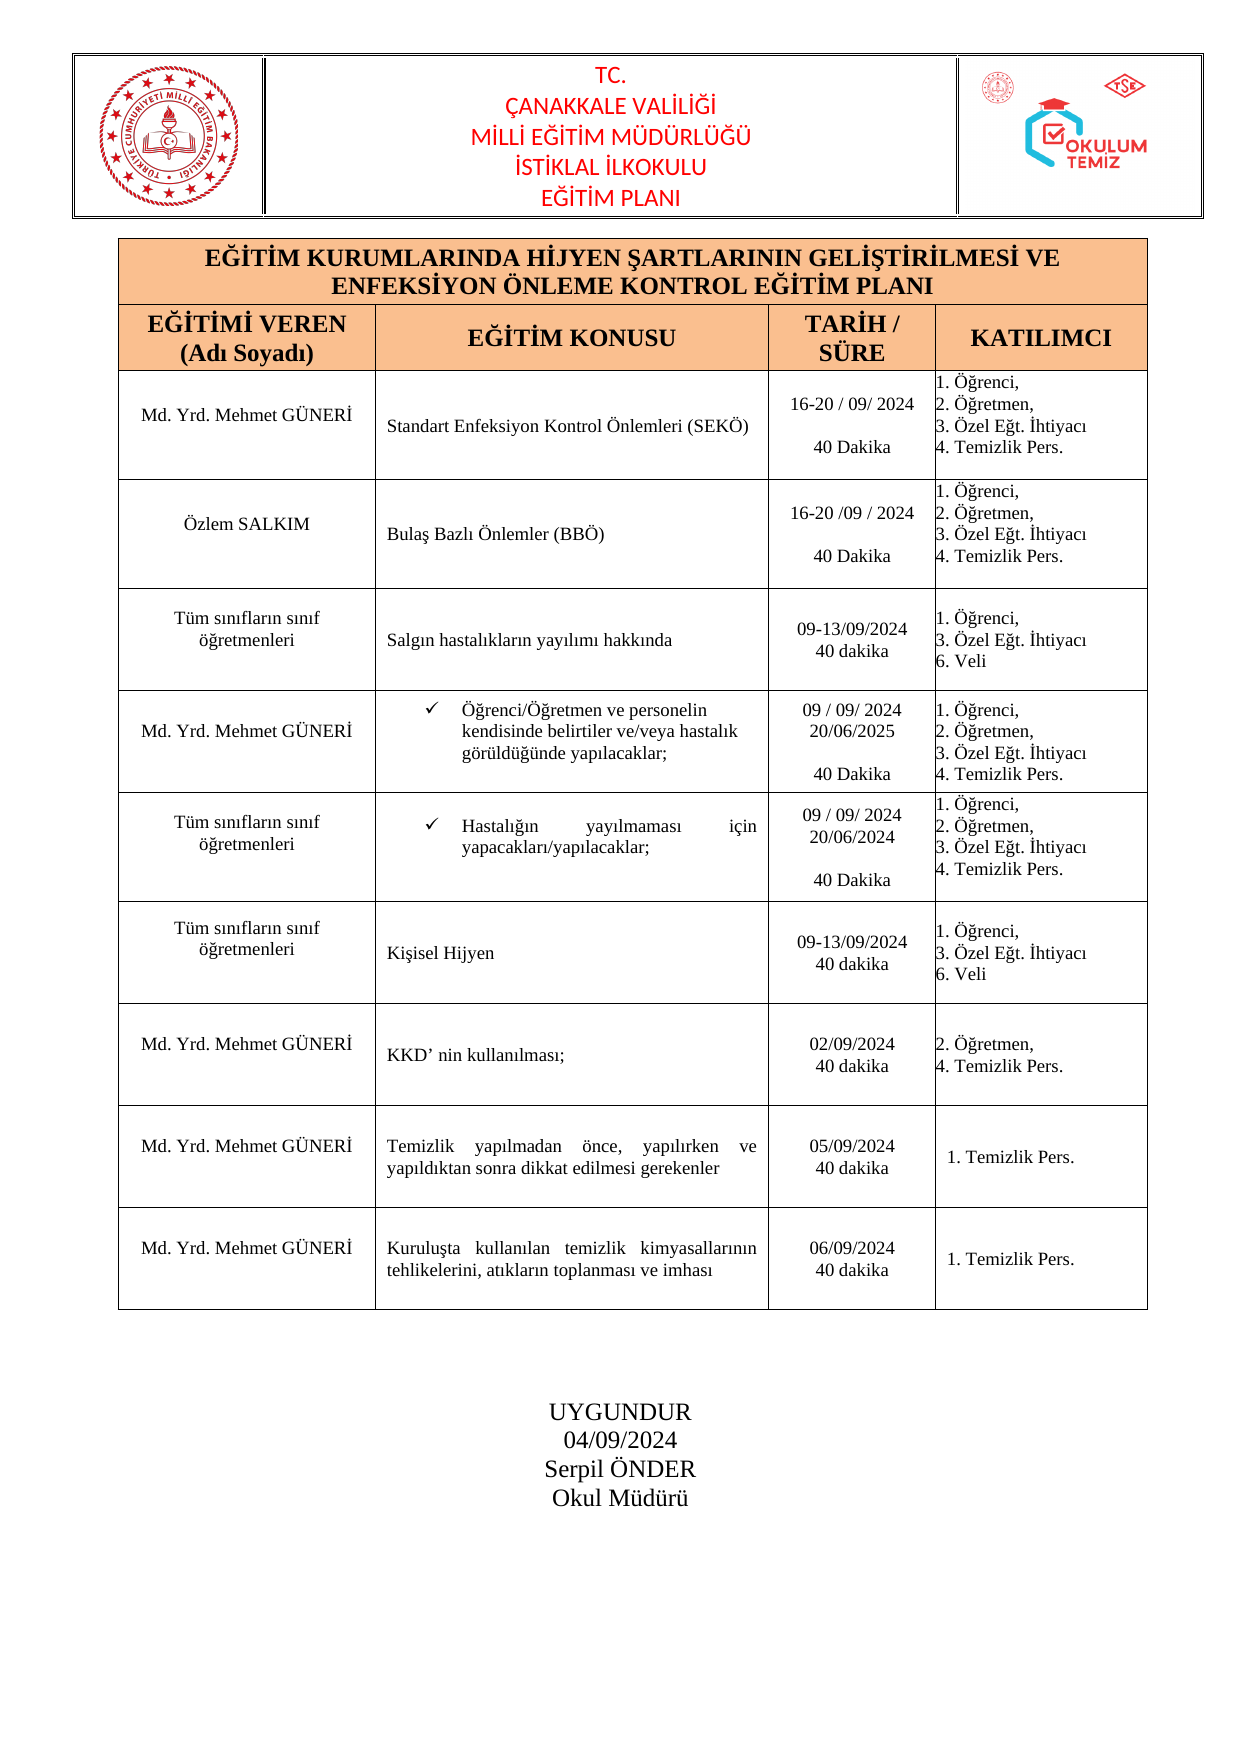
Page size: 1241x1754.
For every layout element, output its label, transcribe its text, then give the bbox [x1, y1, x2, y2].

table_cell Tüm sınıfların sınıf öğretmenleri [119, 589, 375, 690]
table_cell 09 / 09/ 2024 20/06/2025 40 Dakika [769, 691, 935, 792]
table_cell 2. Öğretmen, 4. Temizlik Pers. [936, 1004, 1147, 1105]
table_cell 09-13/09/2024 40 dakika [769, 902, 935, 1003]
table_cell Tüm sınıfların sınıf öğretmenleri [119, 902, 375, 1003]
table_cell Öğrenci/Öğretmen ve personelin kendisinde belirtiler ve/veya hastalık görüldüğünde yapılacaklar; [376, 691, 768, 792]
table_cell TARİH / SÜRE [769, 305, 935, 370]
table_cell Md. Yrd. Mehmet GÜNERİ [119, 691, 375, 792]
table_header EĞİTİM KURUMLARINDA HİJYEN ŞARTLARININ GELİŞTİRİLMESİ VE ENFEKSİYON ÖNLEME KONTROL EĞİTİM PLANI [119, 239, 1147, 304]
table_cell 1. Temizlik Pers. [936, 1208, 1147, 1309]
table_cell 1. Öğrenci, 3. Özel Eğt. İhtiyacı 6. Veli [936, 902, 1147, 1003]
table_cell 05/09/2024 40 dakika [769, 1106, 935, 1207]
table_cell Md. Yrd. Mehmet GÜNERİ [119, 371, 375, 479]
table_cell Md. Yrd. Mehmet GÜNERİ [119, 1004, 375, 1105]
table_cell Tüm sınıfların sınıf öğretmenleri [119, 793, 375, 901]
table_cell 1. Temizlik Pers. [936, 1106, 1147, 1207]
table_cell 1. Öğrenci, 2. Öğretmen, 3. Özel Eğt. İhtiyacı 4. Temizlik Pers. [936, 371, 1147, 479]
table_cell 16-20 /09 / 2024 40 Dakika [769, 480, 935, 588]
table_cell Özlem SALKIM [119, 480, 375, 588]
table_cell 06/09/2024 40 dakika [769, 1208, 935, 1309]
table_cell Hastalığın yayılmaması için yapacakları/yapılacaklar; [376, 793, 768, 901]
table_cell Standart Enfeksiyon Kontrol Önlemleri (SEKÖ) [376, 371, 768, 479]
text Serpil ÖNDER [118, 1454, 1122, 1483]
table_cell Md. Yrd. Mehmet GÜNERİ [119, 1106, 375, 1207]
table_cell EĞİTİMİ VEREN (Adı Soyadı) [119, 305, 375, 370]
table_cell Salgın hastalıkların yayılımı hakkında [376, 589, 768, 690]
table_cell 1. Öğrenci, 2. Öğretmen, 3. Özel Eğt. İhtiyacı 4. Temizlik Pers. [936, 480, 1147, 588]
table_cell Kuruluşta kullanılan temizlik kimyasallarının tehlikelerini, atıkların toplanması ve imhası [376, 1208, 768, 1309]
table_cell 1. Öğrenci, 3. Özel Eğt. İhtiyacı 6. Veli [936, 589, 1147, 690]
table_cell Bulaş Bazlı Önlemler (BBÖ) [376, 480, 768, 588]
table_cell Kişisel Hijyen [376, 902, 768, 1003]
table_cell Md. Yrd. Mehmet GÜNERİ [119, 1208, 375, 1309]
table_cell 09-13/09/2024 40 dakika [769, 589, 935, 690]
table_cell 09 / 09/ 2024 20/06/2024 40 Dakika [769, 793, 935, 901]
table_cell KKD’ nin kullanılması; [376, 1004, 768, 1105]
table_cell Temizlik yapılmadan önce, yapılırken ve yapıldıktan sonra dikkat edilmesi gerekenler [376, 1106, 768, 1207]
picture [99, 66, 238, 206]
text Okul Müdürü [118, 1483, 1122, 1512]
text UYGUNDUR [118, 1397, 1122, 1425]
table_cell EĞİTİM KONUSU [376, 305, 768, 370]
table_cell 1. Öğrenci, 2. Öğretmen, 3. Özel Eğt. İhtiyacı 4. Temizlik Pers. [936, 691, 1147, 792]
picture [965, 56, 1195, 216]
table_cell 1. Öğrenci, 2. Öğretmen, 3. Özel Eğt. İhtiyacı 4. Temizlik Pers. [936, 793, 1147, 901]
table_cell 16-20 / 09/ 2024 40 Dakika [769, 371, 935, 479]
table_cell 02/09/2024 40 dakika [769, 1004, 935, 1105]
table_cell KATILIMCI [936, 305, 1147, 370]
text 04/09/2024 [118, 1425, 1122, 1454]
